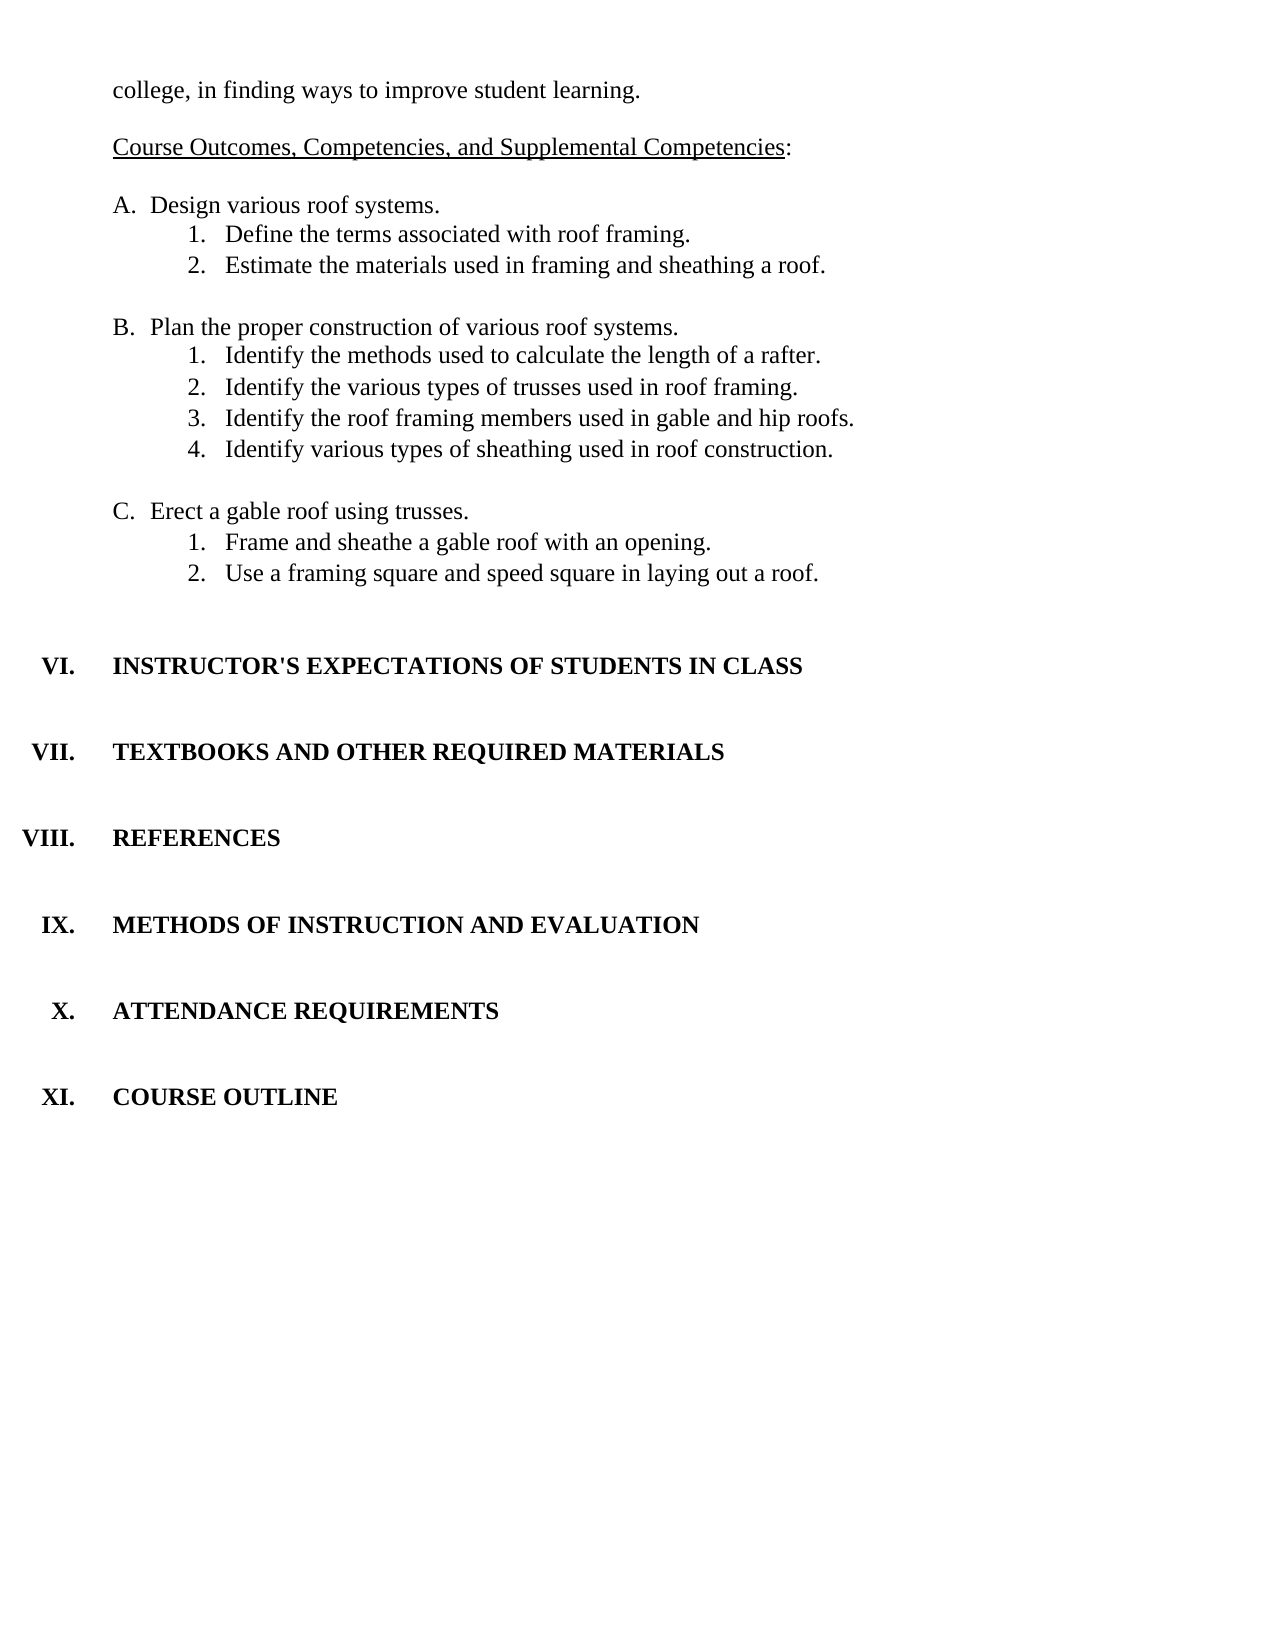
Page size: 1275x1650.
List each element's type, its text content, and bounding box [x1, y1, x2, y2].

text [112, 75, 1200, 104]
list Estimate the materials used in framing and sheathing a roof. [187, 250, 1200, 278]
subtitle REFERENCES [75, 823, 1200, 852]
list Identify various types of sheathing used in roof construction. [187, 434, 1200, 462]
list Erect a gable roof using trusses. [112, 496, 1200, 524]
list Design various roof systems. [112, 190, 1200, 219]
list Identify the roof framing members used in gable and hip roofs. [187, 403, 1200, 431]
list COURSE OUTLINE [75, 1082, 1200, 1111]
list Identify the methods used to calculate the length of a rafter. [187, 341, 1200, 369]
list Use a framing square and speed square in laying out a roof. [187, 558, 1200, 587]
list Define the terms associated with roof framing. [187, 219, 1200, 247]
list Frame and sheathe a gable roof with an opening. [187, 527, 1200, 556]
subtitle METHODS OF INSTRUCTION AND EVALUATION [75, 910, 1200, 938]
list Identify the various types of trusses used in roof framing. [187, 372, 1200, 400]
list Plan the proper construction of various roof systems. [112, 312, 1200, 341]
subtitle TEXTBOOKS AND OTHER REQUIRED MATERIALS [75, 737, 1200, 766]
text Course Outcomes, Competencies, and Supplemental Competencies: [112, 132, 1200, 161]
subtitle ATTENDANCE REQUIREMENTS [75, 996, 1200, 1025]
list INSTRUCTOR'S EXPECTATIONS OF STUDENTS IN CLASS [75, 651, 1200, 680]
